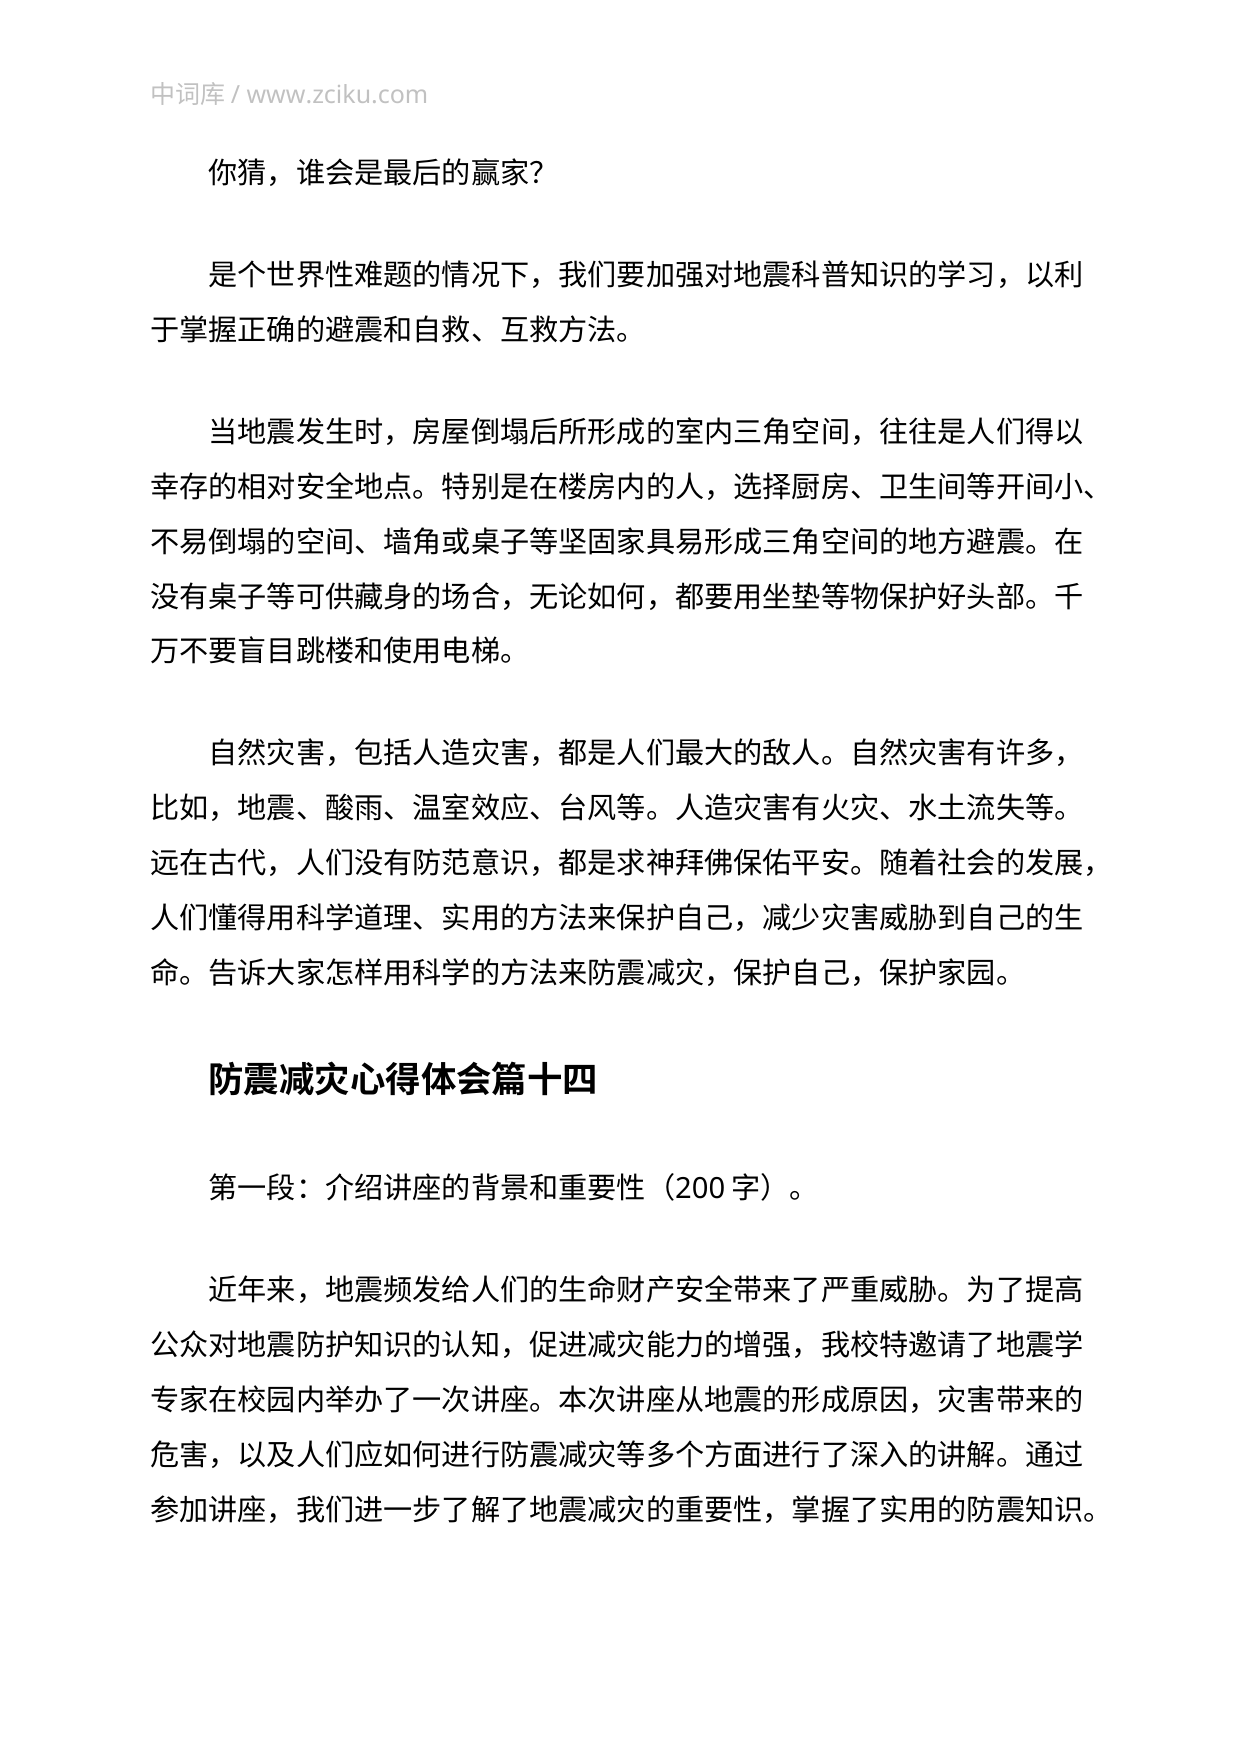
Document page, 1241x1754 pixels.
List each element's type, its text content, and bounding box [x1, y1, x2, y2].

text 防震减灾心得体会篇十四 [150, 1051, 1090, 1102]
text 是个世界性难题的情况下，我们要加强对地震科普知识的学习，以利于掌握正确的避震和自救、互救方法。 [150, 252, 1090, 349]
text 近年来，地震频发给人们的生命财产安全带来了严重威胁。为了提高公众对地震防护知识的认知，促进减灾能力的增强，我校特邀请了地震学专家在校园内举办了一次讲座。本次讲座从地震的形成原因，灾害带来的危害，以及人们应如何进行防震减灾等多个方面进行了深入的讲解。通过参加讲座，我们进一步了解了地震减灾的重要性，掌握了实用的防震知识。 [150, 1267, 1090, 1528]
text 第一段：介绍讲座的背景和重要性（200字）。 [150, 1164, 1090, 1207]
text 当地震发生时，房屋倒塌后所形成的室内三角空间，往往是人们得以幸存的相对安全地点。特别是在楼房内的人，选择厨房、卫生间等开间小、不易倒塌的空间、墙角或桌子等坚固家具易形成三角空间的地方避震。在没有桌子等可供藏身的场合，无论如何，都要用坐垫等物保护好头部。千万不要盲目跳楼和使用电梯。 [150, 408, 1090, 670]
text 你猜，谁会是最后的赢家？ [150, 150, 1090, 192]
text 自然灾害，包括人造灾害，都是人们最大的敌人。自然灾害有许多，比如，地震、酸雨、温室效应、台风等。人造灾害有火灾、水土流失等。远在古代，人们没有防范意识，都是求神拜佛保佑平安。随着社会的发展，人们懂得用科学道理、实用的方法来保护自己，减少灾害威胁到自己的生命。告诉大家怎样用科学的方法来防震减灾，保护自己，保护家园。 [150, 730, 1090, 992]
